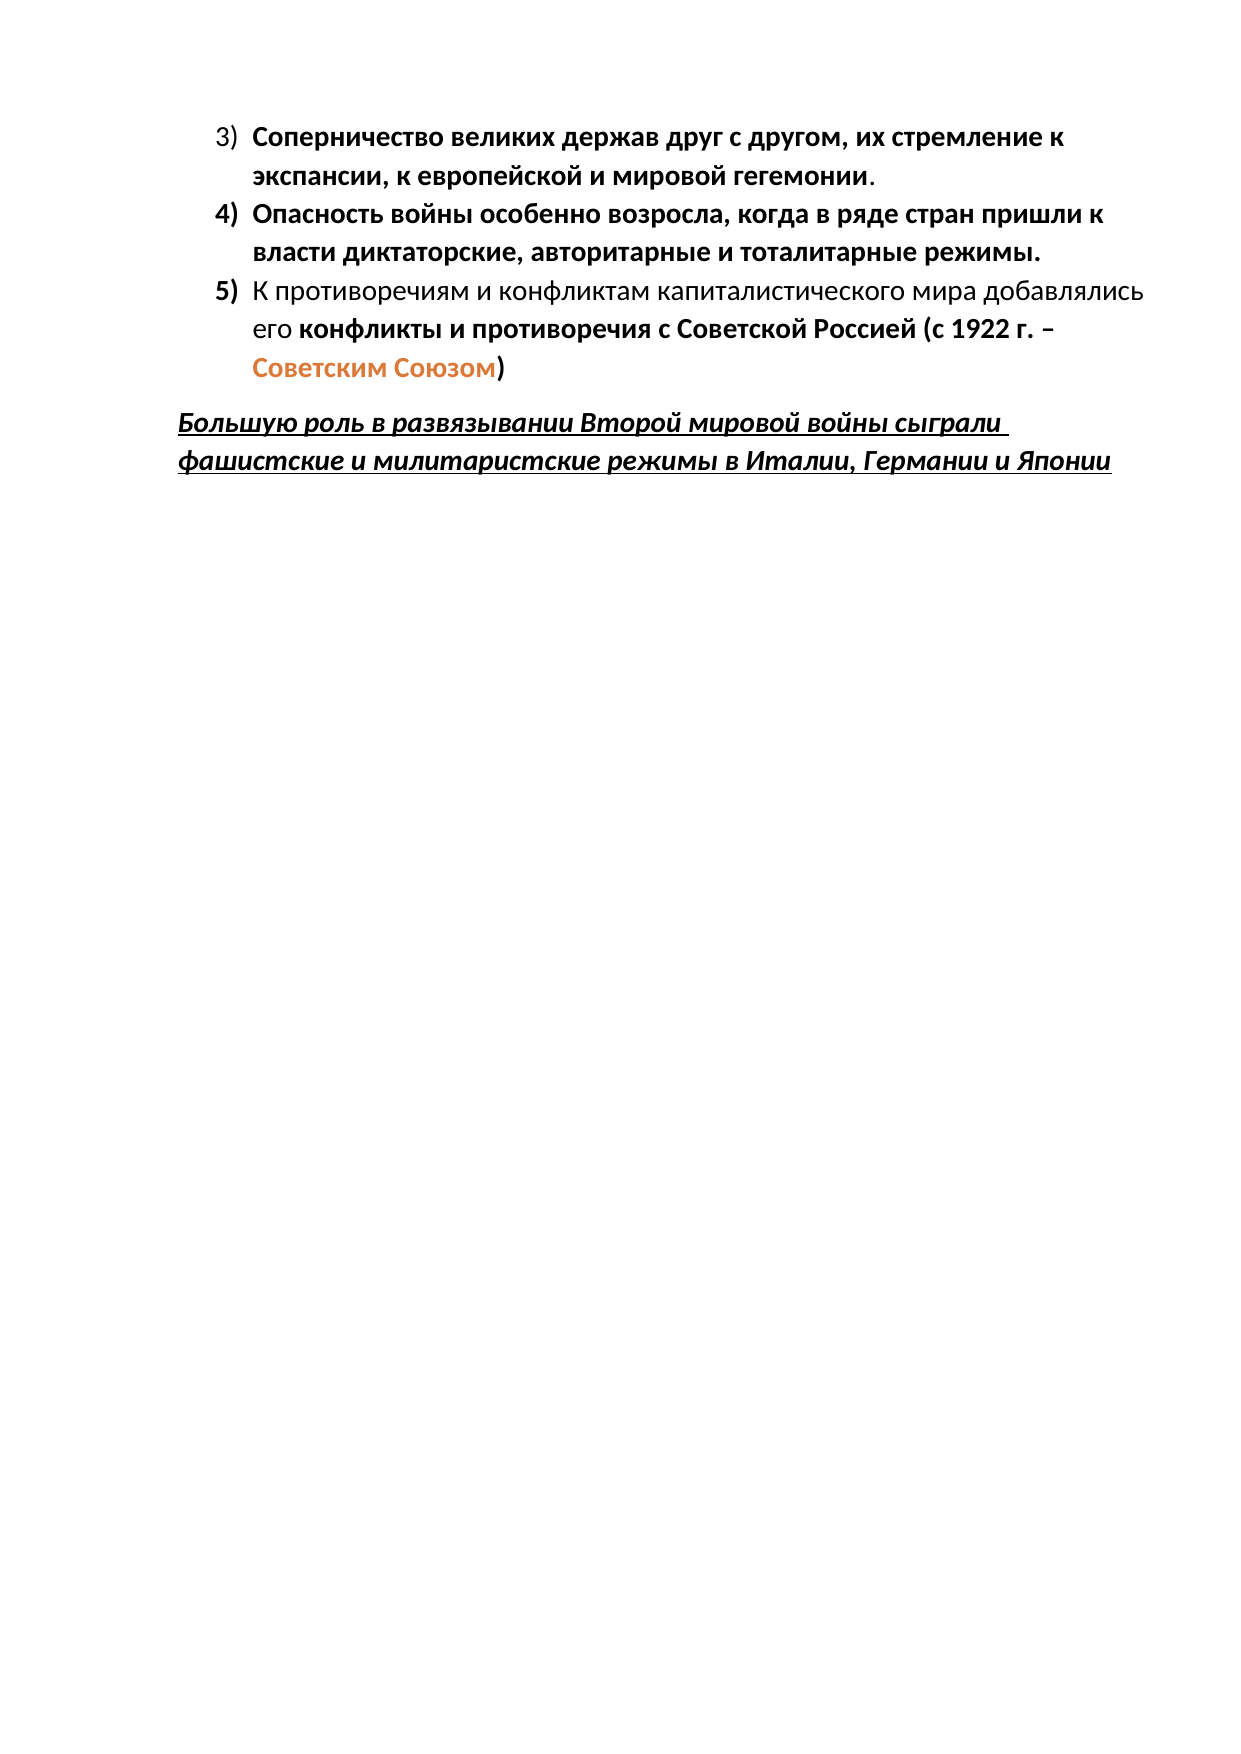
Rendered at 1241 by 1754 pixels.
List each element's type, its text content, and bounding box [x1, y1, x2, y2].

text Большую роль в развязывании Второй мировой войны сыграли фашистские и милитаристские режимы в Италии, Германии и Японии [177, 404, 1152, 478]
list К противоречиям и конфликтам капиталистического мира добавлялись его конфликты и противоречия с Советской Россией (с 1922 г. – Советским Союзом) [215, 272, 1152, 384]
list Соперничество великих держав друг с другом, их стремление к экспансии, к европейской и мировой гегемонии. [215, 118, 1152, 192]
list Опасность войны особенно возросла, когда в ряде стран пришли к власти диктаторские, авторитарные и тоталитарные режимы. [215, 195, 1152, 269]
